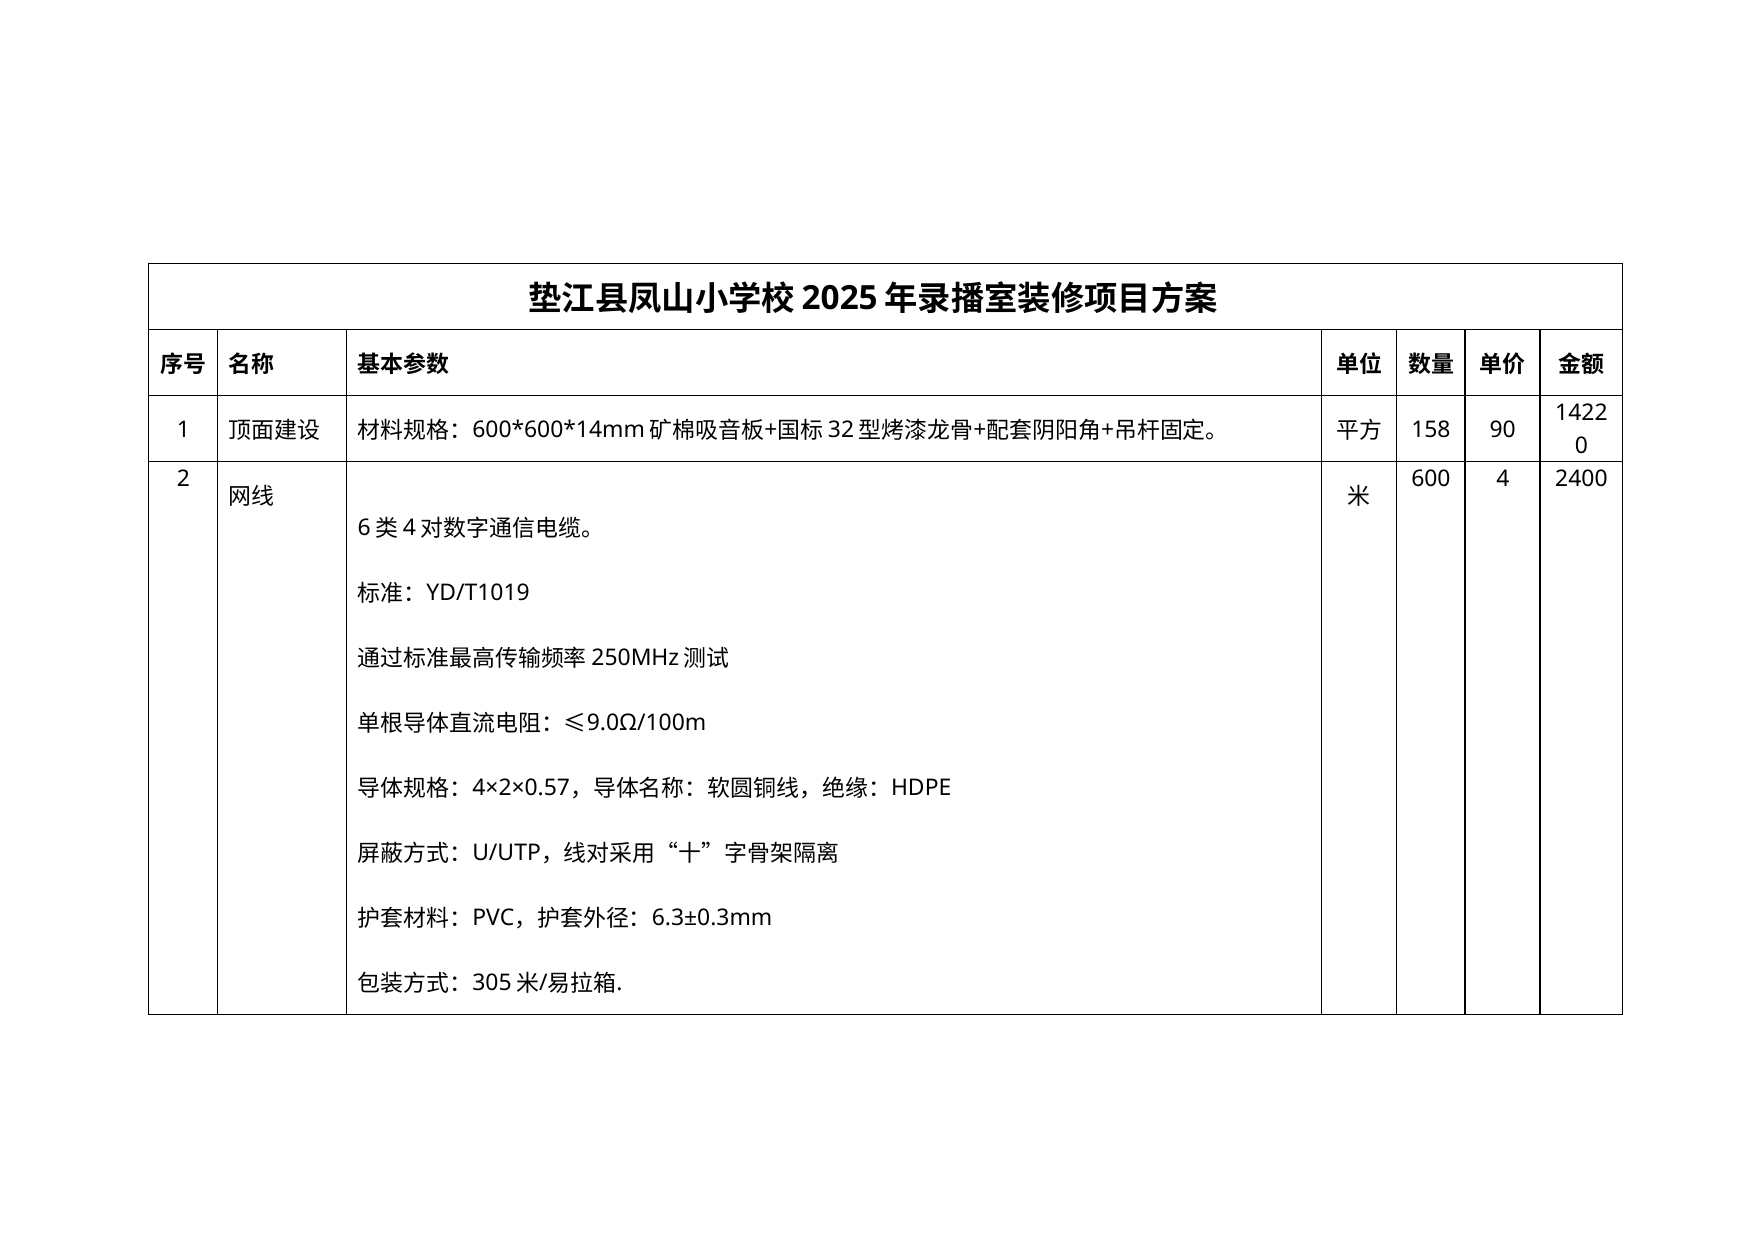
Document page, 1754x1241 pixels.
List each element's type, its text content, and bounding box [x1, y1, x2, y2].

table_cell 14220 [1541, 396, 1622, 461]
table_cell 数量 [1397, 330, 1464, 395]
table_cell 600 [1397, 462, 1464, 1014]
table_cell 顶面建设 [218, 396, 346, 461]
table_header 垫江县凤山小学校2025年录播室装修项目方案 [149, 264, 1622, 329]
table_cell 4 [1466, 462, 1539, 1014]
table_cell 序号 [149, 330, 217, 395]
table_cell 金额 [1541, 330, 1622, 395]
table_cell 2400 [1541, 462, 1622, 1014]
table_cell 2 [149, 462, 217, 1014]
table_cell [347, 462, 1321, 1014]
table_cell 网线 [218, 462, 346, 1014]
table_cell 1 [149, 396, 217, 461]
table_cell 单价 [1466, 330, 1539, 395]
table_cell 单位 [1322, 330, 1396, 395]
table_cell 名称 [218, 330, 346, 395]
table_cell 90 [1466, 396, 1539, 461]
table_cell 材料规格：600*600*14mm矿棉吸音板+国标32型烤漆龙骨+配套阴阳角+吊杆固定。 [347, 396, 1321, 461]
table_cell 基本参数 [347, 330, 1321, 395]
table_cell 158 [1397, 396, 1464, 461]
table_cell 平方 [1322, 396, 1396, 461]
table_cell 米 [1322, 462, 1396, 1014]
